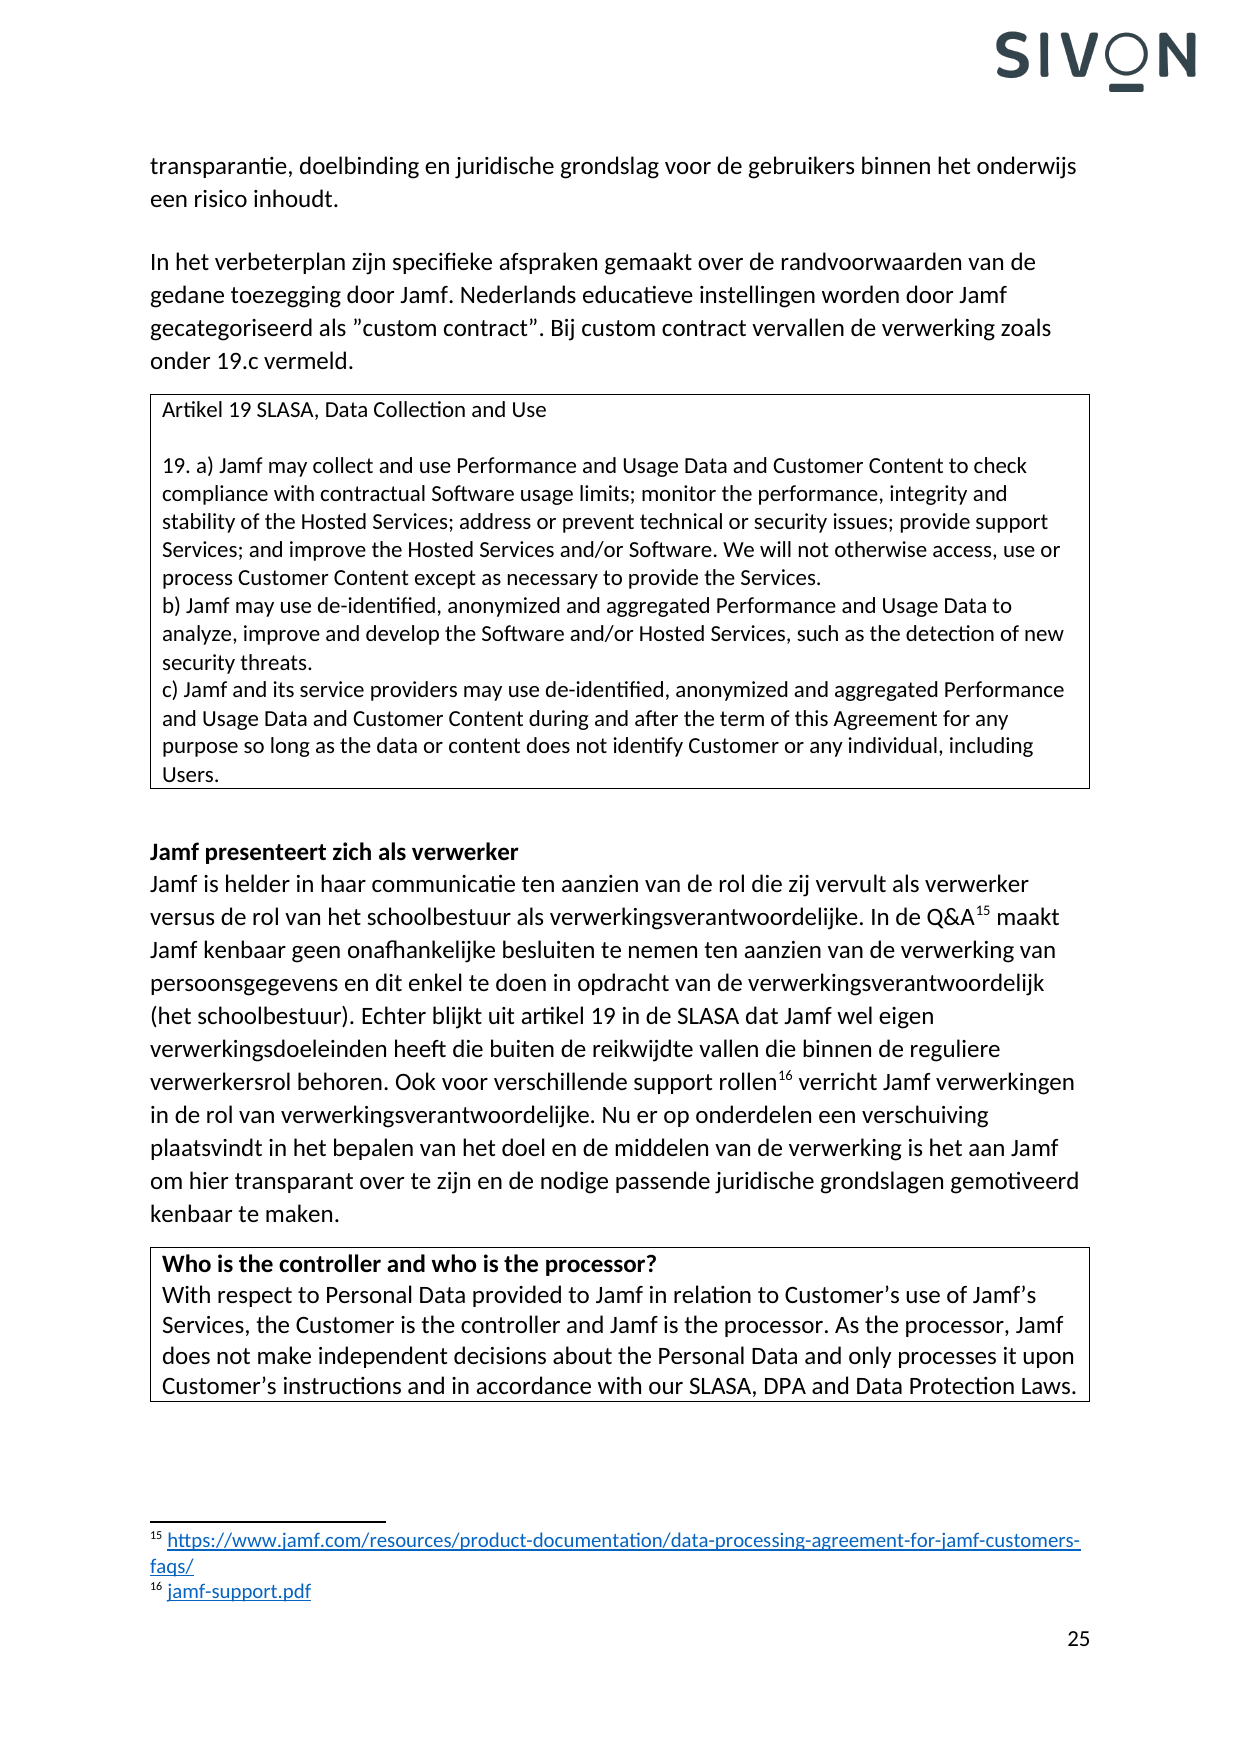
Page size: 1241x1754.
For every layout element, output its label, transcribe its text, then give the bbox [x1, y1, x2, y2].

text Jamf presenteert zich als verwerker Jamf is helder in haar communicatie ten aanzien van de rol die zij vervult als verwerker versus de rol van het schoolbestuur als verwerkingsverantwoordelijke. In de Q&A maakt Jamf kenbaar geen onafhankelijke besluiten te nemen ten aanzien van de verwerking van persoonsgegevens en dit enkel te doen in opdracht van de verwerkingsverantwoordelijk (het schoolbestuur). Echter blijkt uit artikel 19 in de SLASA dat Jamf wel eigen verwerkingsdoeleinden heeft die buiten de reikwijdte vallen die binnen de reguliere verwerkersrol behoren. Ook voor verschillende support rollen verricht Jamf verwerkingen in de rol van verwerkingsverantwoordelijke. Nu er op onderdelen een verschuiving plaatsvindt in het bepalen van het doel en de middelen van de verwerking is het aan Jamf om hier transparant over te zijn en de nodige passende juridische grondslagen gemotiveerd kenbaar te maken. [150, 836, 1090, 1228]
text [150, 150, 1090, 375]
table_header Who is the controller and who is the processor? With respect to Personal Data provided to Jamf in relation to Customer’s use of Jamf’s Services, the Customer is the controller and Jamf is the processor. As the processor, Jamf does not make independent decisions about the Personal Data and only processes it upon Customer’s instructions and in accordance with our SLASA, DPA and Data Protection Laws. [151, 1248, 1089, 1401]
table_header Artikel 19 SLASA, Data Collection and Use 19. a) Jamf may collect and use Performance and Usage Data and Customer Content to check compliance with contractual Software usage limits; monitor the performance, integrity and stability of the Hosted Services; address or prevent technical or security issues; provide support Services; and improve the Hosted Services and/or Software. We will not otherwise access, use or process Customer Content except as necessary to provide the Services. b) Jamf may use de-identified, anonymized and aggregated Performance and Usage Data to analyze, improve and develop the Software and/or Hosted Services, such as the detection of new security threats. c) Jamf and its service providers may use de-identified, anonymized and aggregated Performance and Usage Data and Customer Content during and after the term of this Agreement for any purpose so long as the data or content does not identify Customer or any individual, including Users. [151, 395, 1089, 788]
picture [996, 31, 1197, 92]
